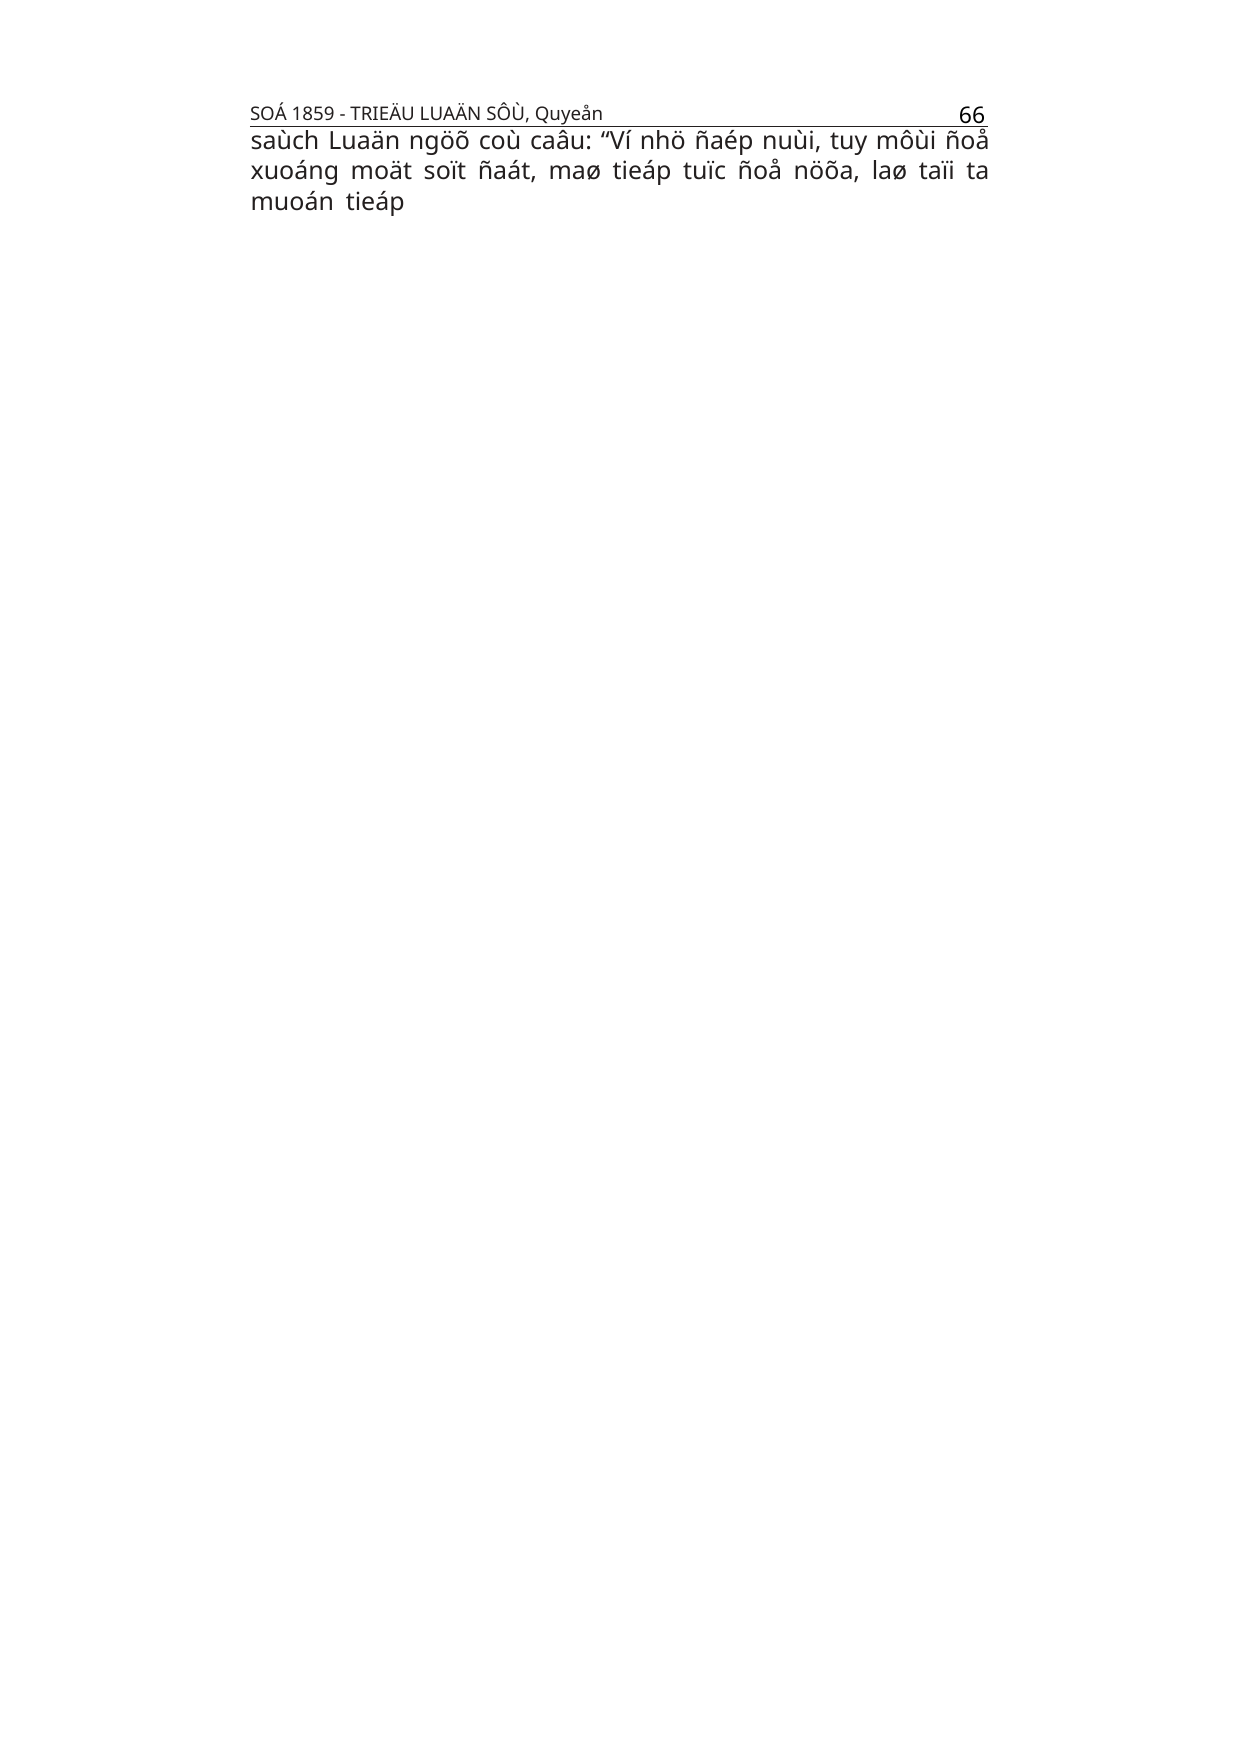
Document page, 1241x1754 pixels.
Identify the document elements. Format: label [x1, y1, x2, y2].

text [250, 125, 990, 218]
